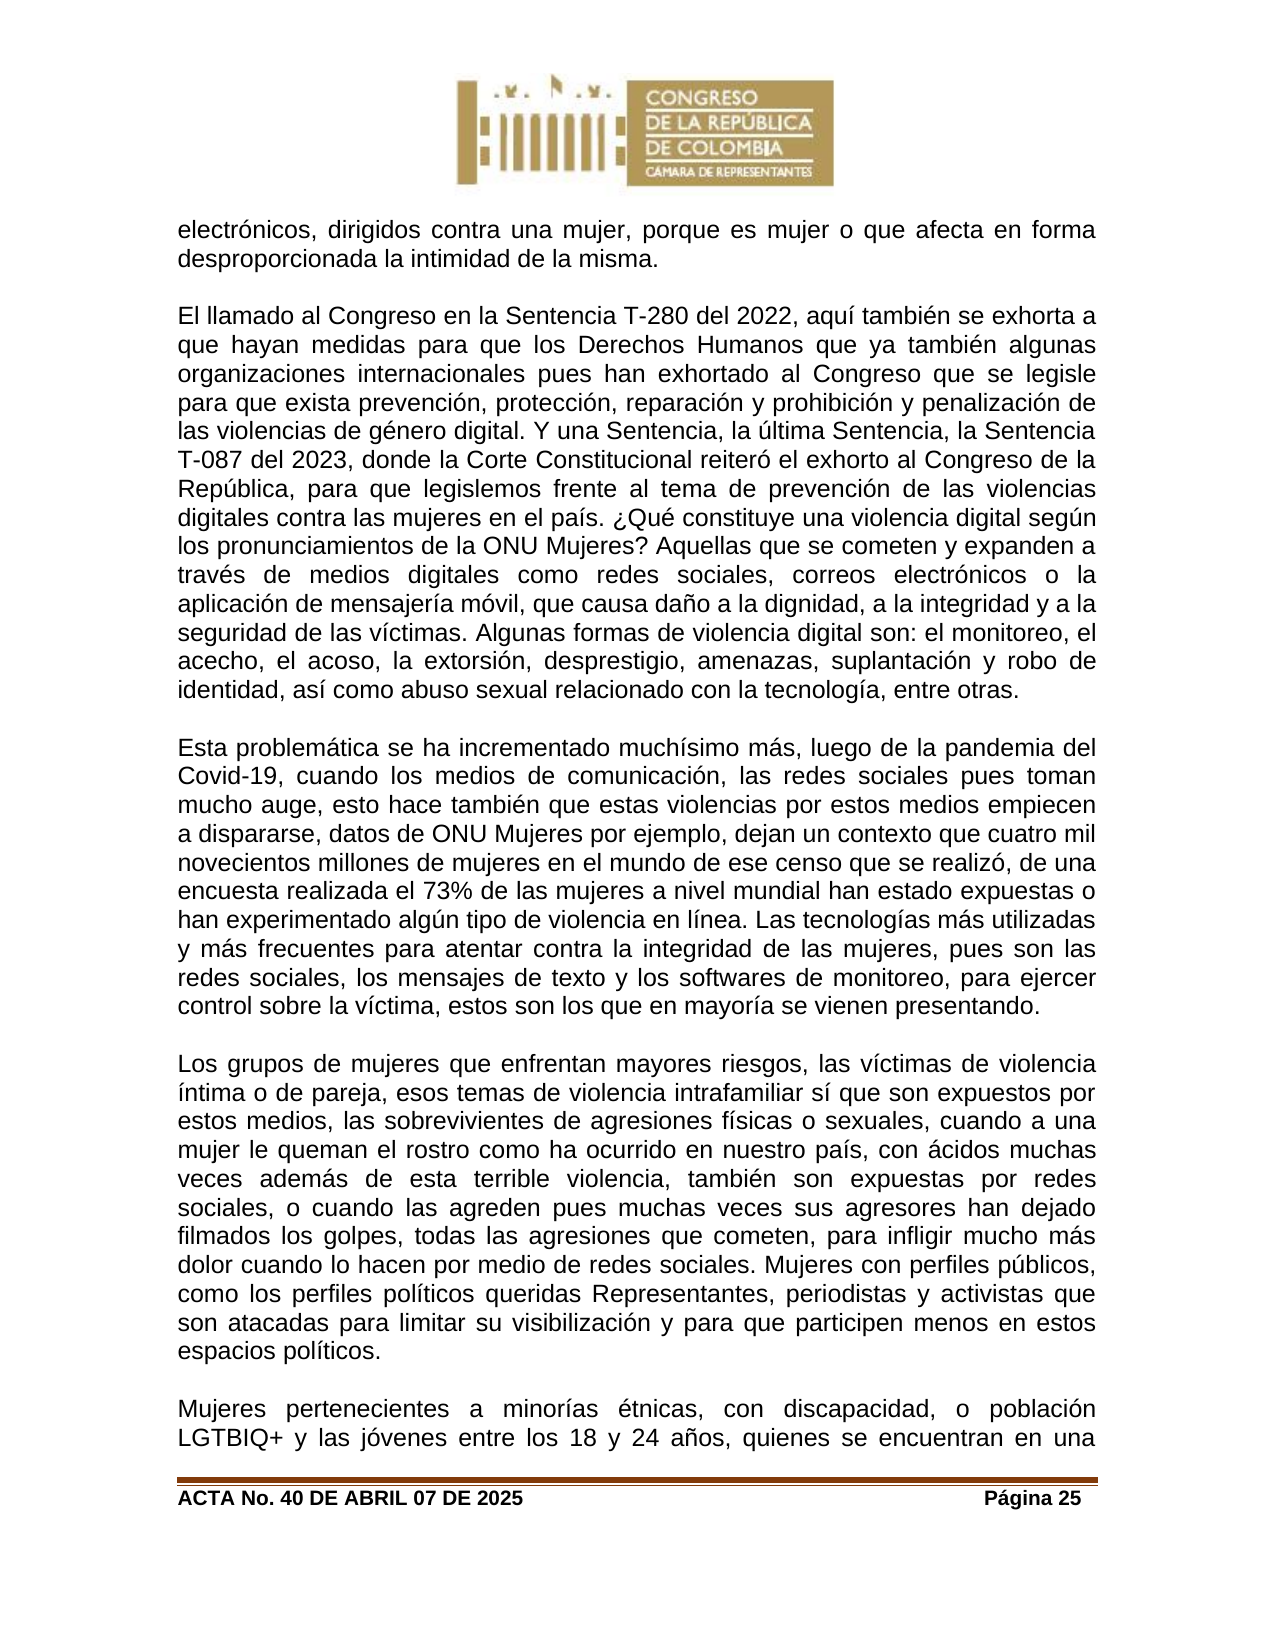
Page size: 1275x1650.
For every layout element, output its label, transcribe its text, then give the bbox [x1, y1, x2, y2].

text Los grupos de mujeres que enfrentan mayores riesgos, las víctimas de violencia íntima o de pareja, esos temas de violencia intrafamiliar sí que son expuestos por estos medios, las sobrevivientes de agresiones físicas o sexuales, cuando a una mujer le queman el rostro como ha ocurrido en nuestro país, con ácidos muchas veces además de esta terrible violencia, también son expuestas por redes sociales, o cuando las agreden pues muchas veces sus agresores han dejado filmados los golpes, todas las agresiones que cometen, para infligir mucho más dolor cuando lo hacen por medio de redes sociales. Mujeres con perfiles públicos, como los perfiles políticos queridas Representantes, periodistas y activistas que son atacadas para limitar su visibilización y para que participen menos en estos espacios políticos. [177, 1049, 1098, 1365]
picture [430, 73, 845, 197]
text El llamado al Congreso en la Sentencia T-280 del 2022, aquí también se exhorta a que hayan medidas para que los Derechos Humanos que ya también algunas organizaciones internacionales pues han exhortado al Congreso que se legisle para que exista prevención, protección, reparación y prohibición y penalización de las violencias de género digital. Y una Sentencia, la última Sentencia, la Sentencia T-087 del 2023, donde la Corte Constitucional reiteró el exhorto al Congreso de la República, para que legislemos frente al tema de prevención de las violencias digitales contra las mujeres en el país. ¿Qué constituye una violencia digital según los pronunciamientos de la ONU Mujeres? Aquellas que se cometen y expanden a través de medios digitales como redes sociales, correos electrónicos o la aplicación de mensajería móvil, que causa daño a la dignidad, a la integridad y a la seguridad de las víctimas. Algunas formas de violencia digital son: el monitoreo, el acecho, el acoso, la extorsión, desprestigio, amenazas, suplantación y robo de identidad, así como abuso sexual relacionado con la tecnología, entre otras. [177, 301, 1098, 704]
text Esta problemática se ha incrementado muchísimo más, luego de la pandemia del Covid-19, cuando los medios de comunicación, las redes sociales pues toman mucho auge, esto hace también que estas violencias por estos medios empiecen a dispararse, datos de ONU Mujeres por ejemplo, dejan un contexto que cuatro mil novecientos millones de mujeres en el mundo de ese censo que se realizó, de una encuesta realizada el 73% de las mujeres a nivel mundial han estado expuestas o han experimentado algún tipo de violencia en línea. Las tecnologías más utilizadas y más frecuentes para atentar contra la integridad de las mujeres, pues son las redes sociales, los mensajes de texto y los softwares de monitoreo, para ejercer control sobre la víctima, estos son los que en mayoría se vienen presentando. [177, 733, 1098, 1020]
